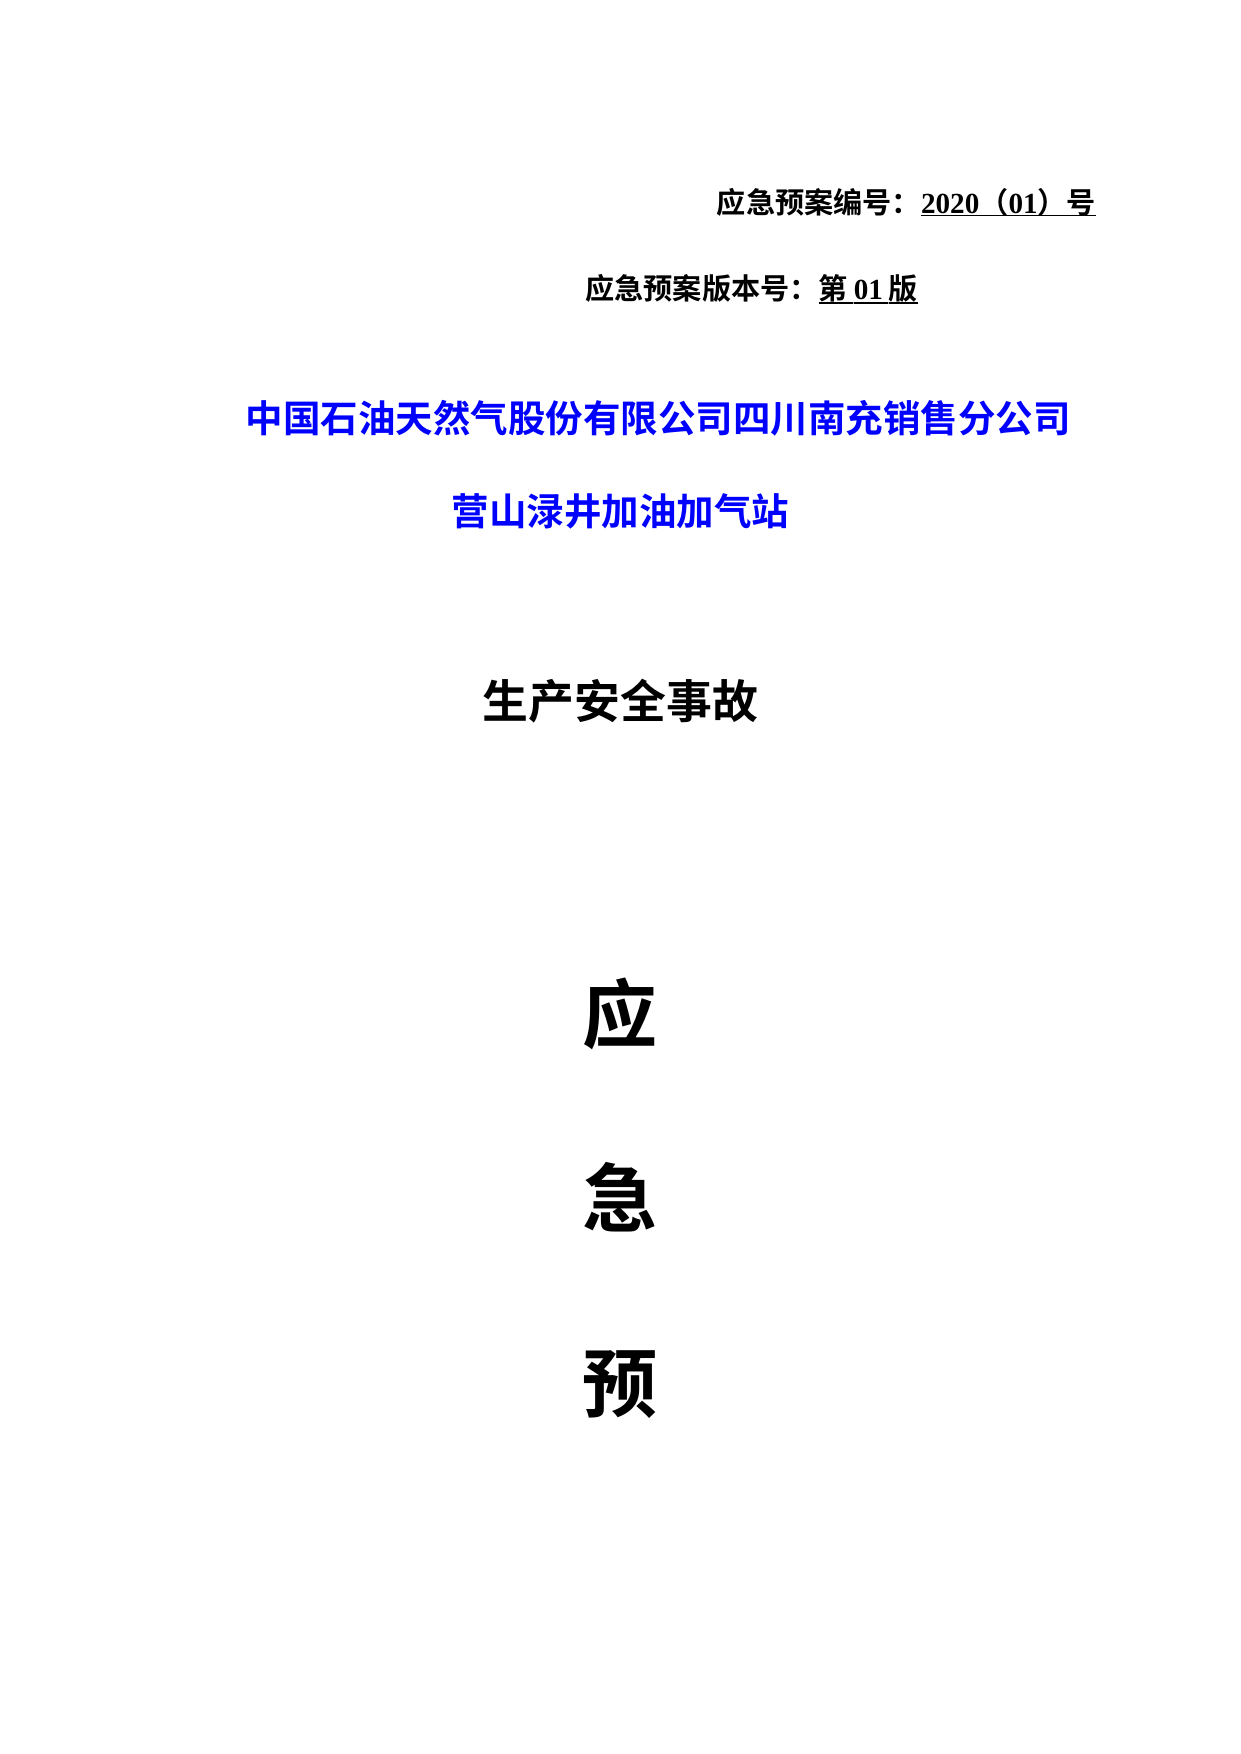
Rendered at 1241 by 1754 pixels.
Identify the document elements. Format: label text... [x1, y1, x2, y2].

text 预 [130, 1313, 1110, 1443]
text 生产安全事故 [130, 650, 1110, 747]
text 营山渌井加油加气站 [130, 476, 1110, 541]
text 应急预案版本号：第01版 [130, 254, 1110, 319]
text 中国石油天然气股份有限公司四川南充销售分公司 [130, 384, 1110, 449]
text 应 [130, 945, 1110, 1075]
text 急 [130, 1129, 1110, 1259]
text 应急预案编号：2020（01）号 [130, 168, 1096, 233]
